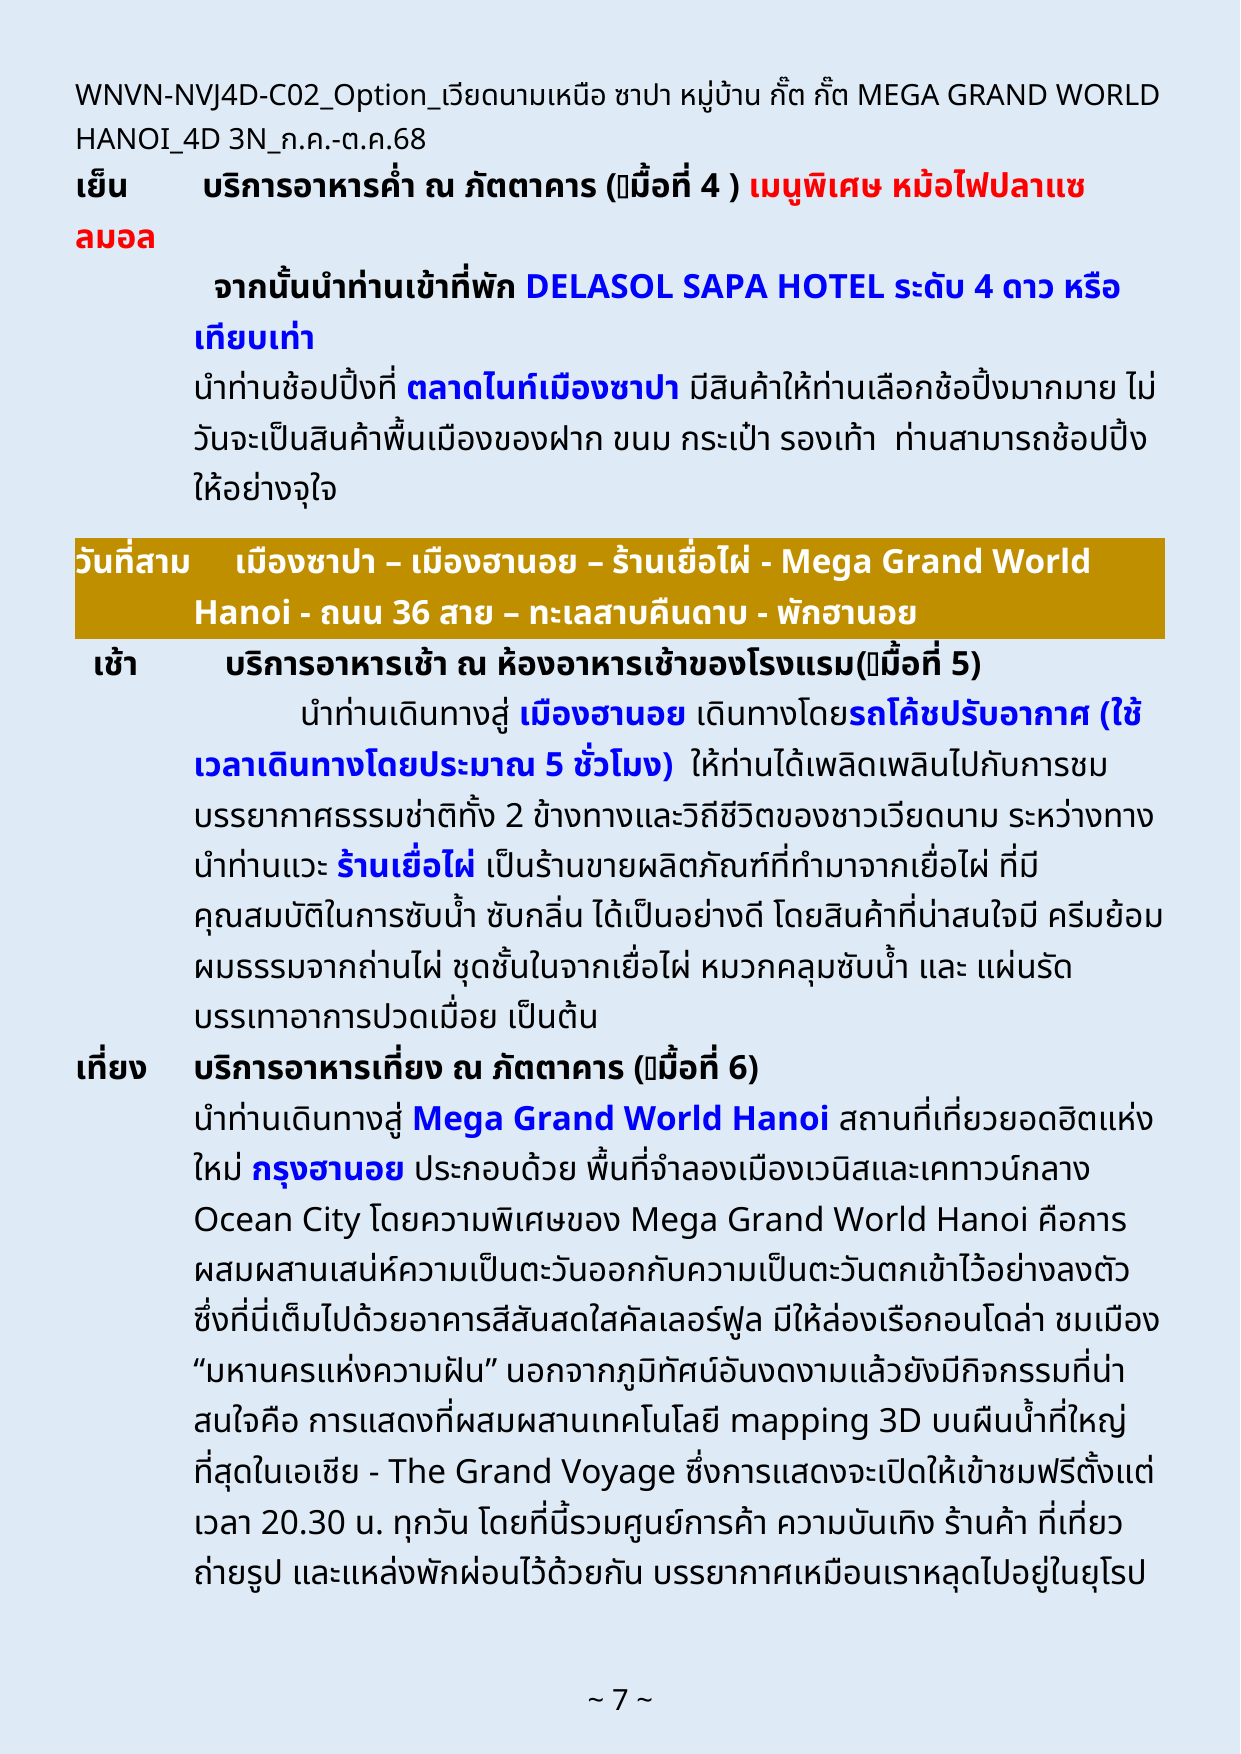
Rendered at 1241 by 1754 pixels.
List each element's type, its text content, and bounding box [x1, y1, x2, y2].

text จากนั้นนำท่านเข้าที่พัก DELASOL SAPA HOTEL ระดับ 4 ดาว หรือเทียบเท่า [75, 263, 1165, 364]
text เที่ยง บริการอาหารเที่ยง ณ ภัตตาคาร (มื้อที่ 6) [75, 1044, 1165, 1094]
text นำท่านเดินทางสู่ เมืองฮานอย เดินทางโดยรถโค้ชปรับอากาศ (ใช้เวลาเดินทางโดยประมาณ 5 ชั่วโมง) ให้ท่านได้เพลิดเพลินไปกับการชมบรรยากาศธรรมช่าติทั้ง 2 ข้างทางและวิถีชีวิตของชาวเวียดนาม ระหว่างทางนำท่านแวะ ร้านเยื่อไผ่ เป็นร้านขายผลิตภัณฑ์ที่ทำมาจากเยื่อไผ่ ที่มีคุณสมบัติในการซับน้ำ ซับกลิ่น ได้เป็นอย่างดี โดยสินค้าที่น่าสนใจมี ครีมย้อมผมธรรมจากถ่านไผ่ ชุดชั้นในจากเยื่อไผ่ หมวกคลุมซับน้ำ และ แผ่นรัดบรรเทาอาการปวดเมื่อย เป็นต้น [75, 690, 1165, 1044]
text เช้า บริการอาหารเช้า ณ ห้องอาหารเช้าของโรงแรม(มื้อที่ 5) [75, 639, 1165, 690]
text วันที่สาม เมืองซาปา – เมืองฮานอย – ร้านเยื่อไผ่ - Mega Grand World Hanoi - ถนน 36 สาย – ทะเลสาบคืนดาบ - พักฮานอย [75, 538, 1165, 639]
text เย็น บริการอาหารค่ำ ณ ภัตตาคาร (มื้อที่ 4 ) เมนูพิเศษ หม้อไฟปลาแซลมอล [75, 162, 1165, 263]
text นำท่านช้อปปิ้งที่ ตลาดไนท์เมืองซาปา มีสินค้าให้ท่านเลือกช้อปิ้งมากมาย ไม่วันจะเป็นสินค้าพื้นเมืองของฝาก ขนม กระเป๋า รองเท้า ท่านสามารถช้อปปิ้งให้อย่างจุใจ [193, 364, 1165, 516]
